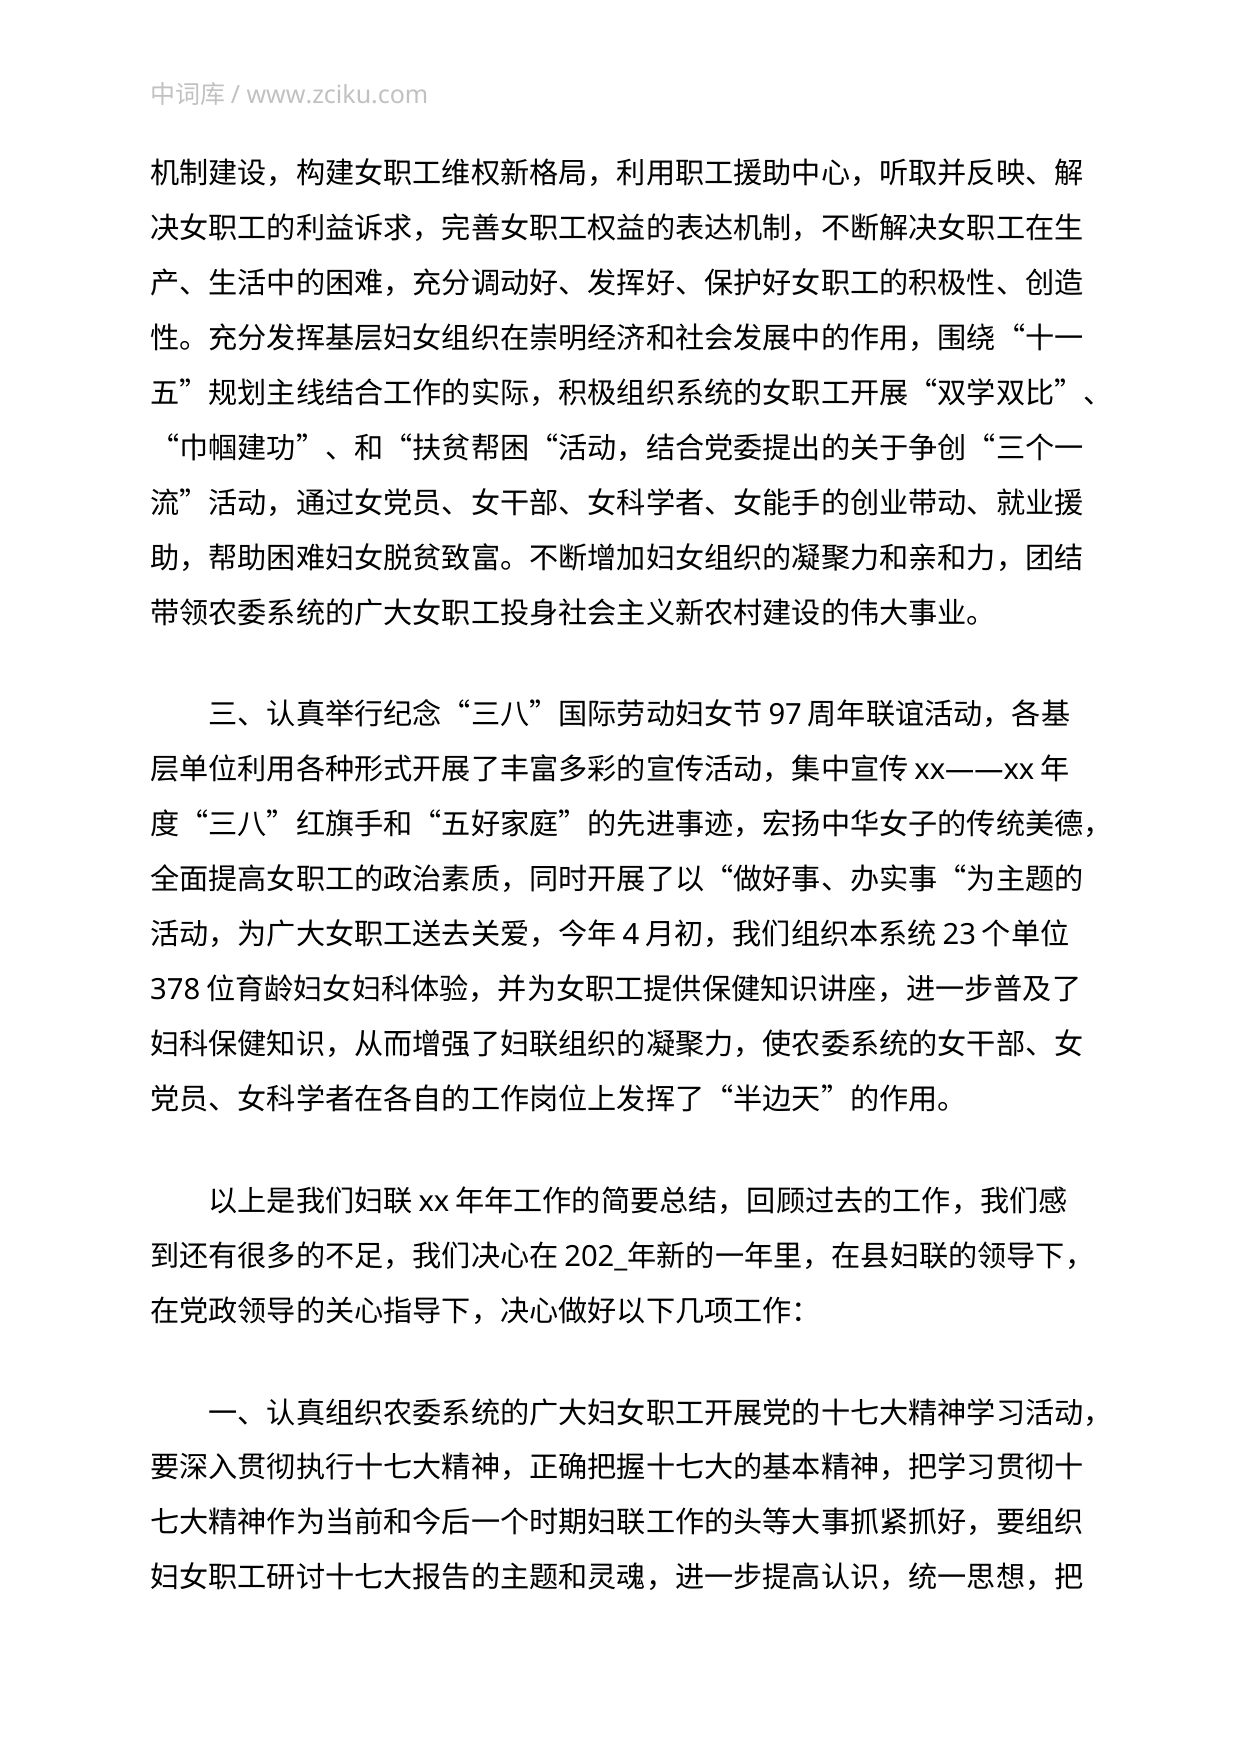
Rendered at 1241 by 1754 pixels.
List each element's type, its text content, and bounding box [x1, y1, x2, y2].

text 以上是我们妇联xx年年工作的简要总结，回顾过去的工作，我们感到还有很多的不足，我们决心在202_年新的一年里，在县妇联的领导下，在党政领导的关心指导下，决心做好以下几项工作： [150, 1177, 1090, 1330]
text 三、认真举行纪念“三八”国际劳动妇女节97周年联谊活动，各基层单位利用各种形式开展了丰富多彩的宣传活动，集中宣传xx——xx年度“三八”红旗手和“五好家庭”的先进事迹，宏扬中华女子的传统美德，全面提高女职工的政治素质，同时开展了以“做好事、办实事“为主题的活动，为广大女职工送去关爱，今年4月初，我们组织本系统23个单位378位育龄妇女妇科体验，并为女职工提供保健知识讲座，进一步普及了妇科保健知识，从而增强了妇联组织的凝聚力，使农委系统的女干部、女党员、女科学者在各自的工作岗位上发挥了“半边天”的作用。 [150, 691, 1090, 1118]
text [150, 1389, 1090, 1596]
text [150, 150, 1090, 631]
